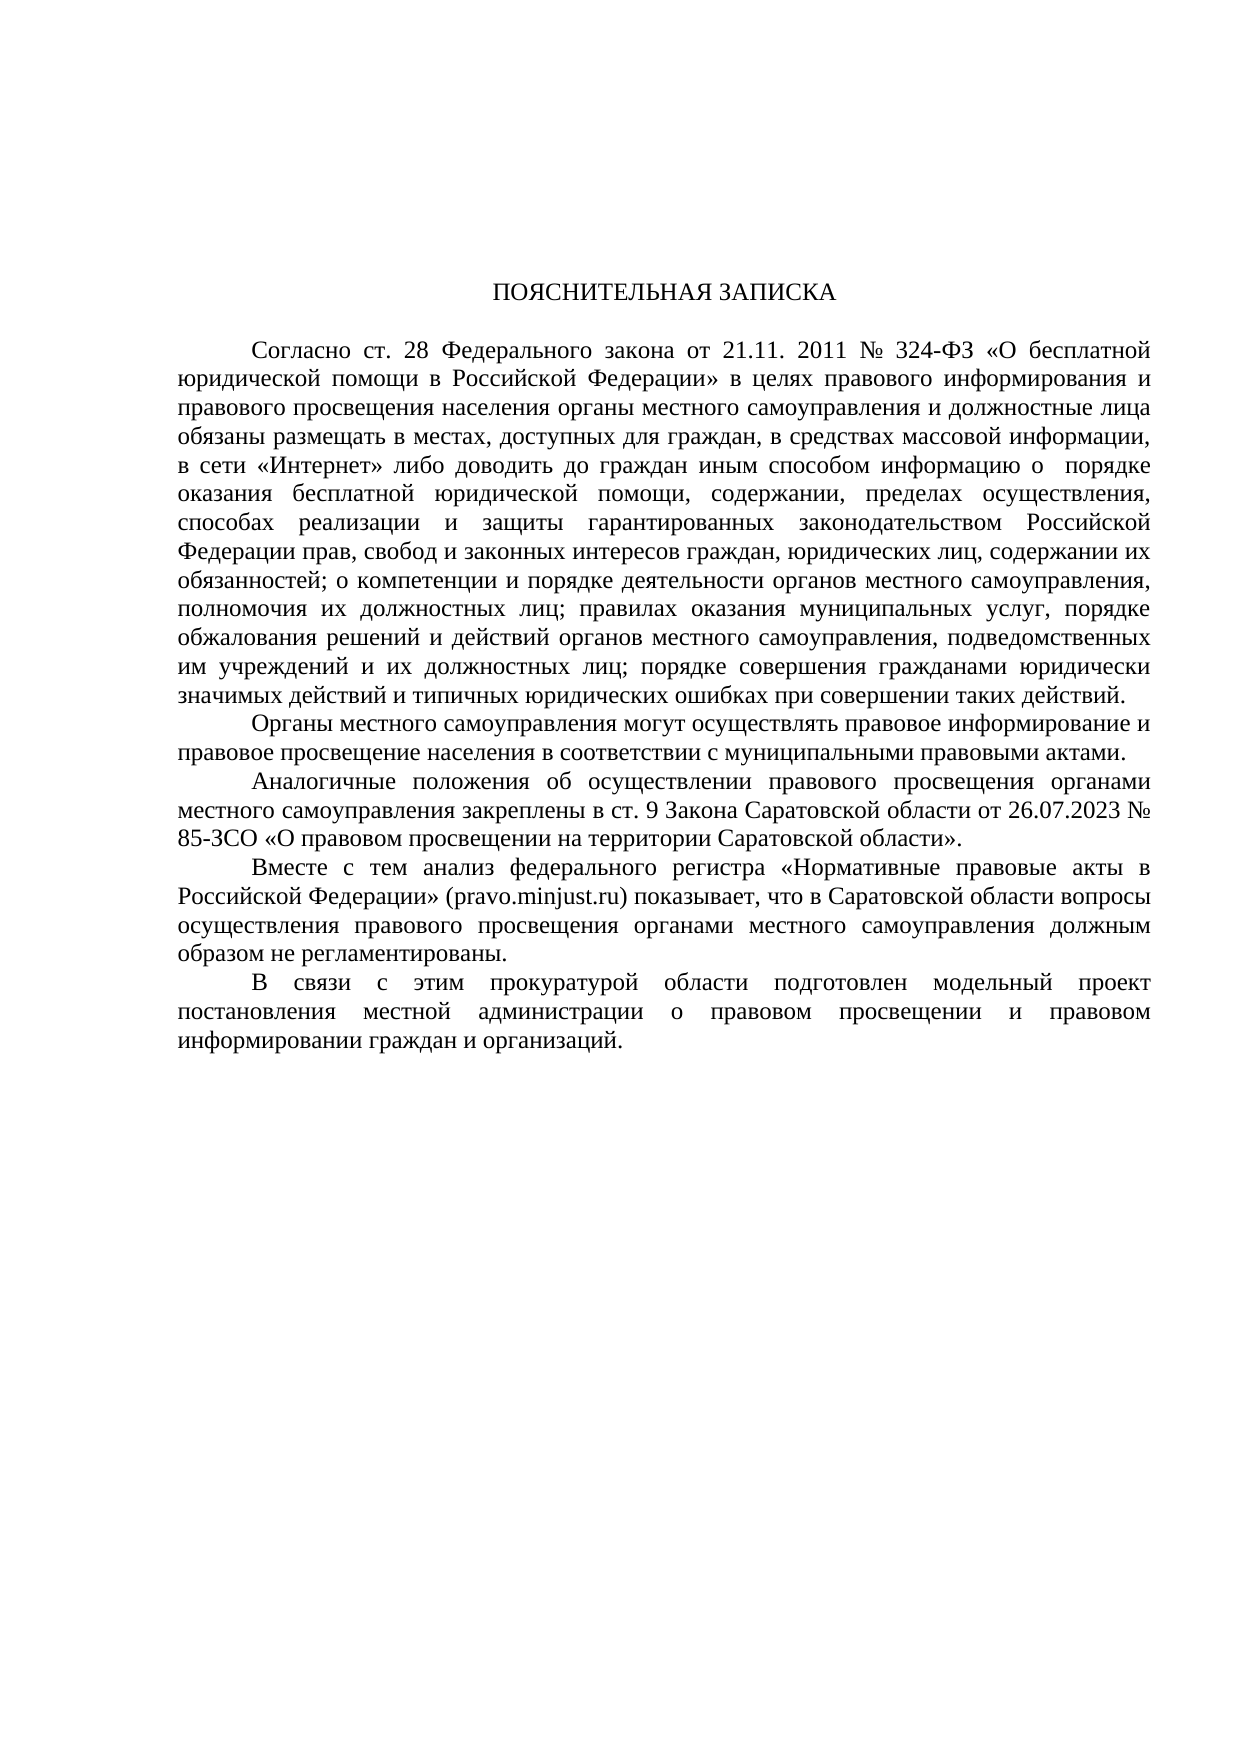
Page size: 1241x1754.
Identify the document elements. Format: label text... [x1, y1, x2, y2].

text В связи с этим прокуратурой области подготовлен модельный проект постановления местной администрации о правовом просвещении и правовом информировании граждан и организаций. [177, 967, 1152, 1053]
text Аналогичные положения об осуществлении правового просвещения органами местного самоуправления закреплены в ст. 9 Закона Саратовской области от 26.07.2023 № 85-ЗСО «О правовом просвещении на территории Саратовской области». [177, 766, 1152, 852]
text Вместе с тем анализ федерального регистра «Нормативные правовые акты в Российской Федерации» (pravo.minjust.ru) показывает, что в Саратовской области вопросы осуществления правового просвещения органами местного самоуправления должным образом не регламентированы. [177, 852, 1152, 967]
text Органы местного самоуправления могут осуществлять правовое информирование и правовое просвещение населения в соответствии с муниципальными правовыми актами. [177, 708, 1152, 766]
text ПОЯСНИТЕЛЬНАЯ ЗАПИСКА [177, 277, 1152, 306]
text Согласно ст. 28 Федерального закона от 21.11. 2011 № 324-ФЗ «О бесплатной юридической помощи в Российской Федерации» в целях правового информирования и правового просвещения населения органы местного самоуправления и должностные лица обязаны размещать в местах, доступных для граждан, в средствах массовой информации, в сети «Интернет» либо доводить до граждан иным способом информацию о порядке оказания бесплатной юридической помощи, содержании, пределах осуществления, способах реализации и защиты гарантированных законодательством Российской Федерации прав, свобод и законных интересов граждан, юридических лиц, содержании их обязанностей; о компетенции и порядке деятельности органов местного самоуправления, полномочия их должностных лиц; правилах оказания муниципальных услуг, порядке обжалования решений и действий органов местного самоуправления, подведомственных им учреждений и их должностных лиц; порядке совершения гражданами юридически значимых действий и типичных юридических ошибках при совершении таких действий. [177, 335, 1152, 708]
